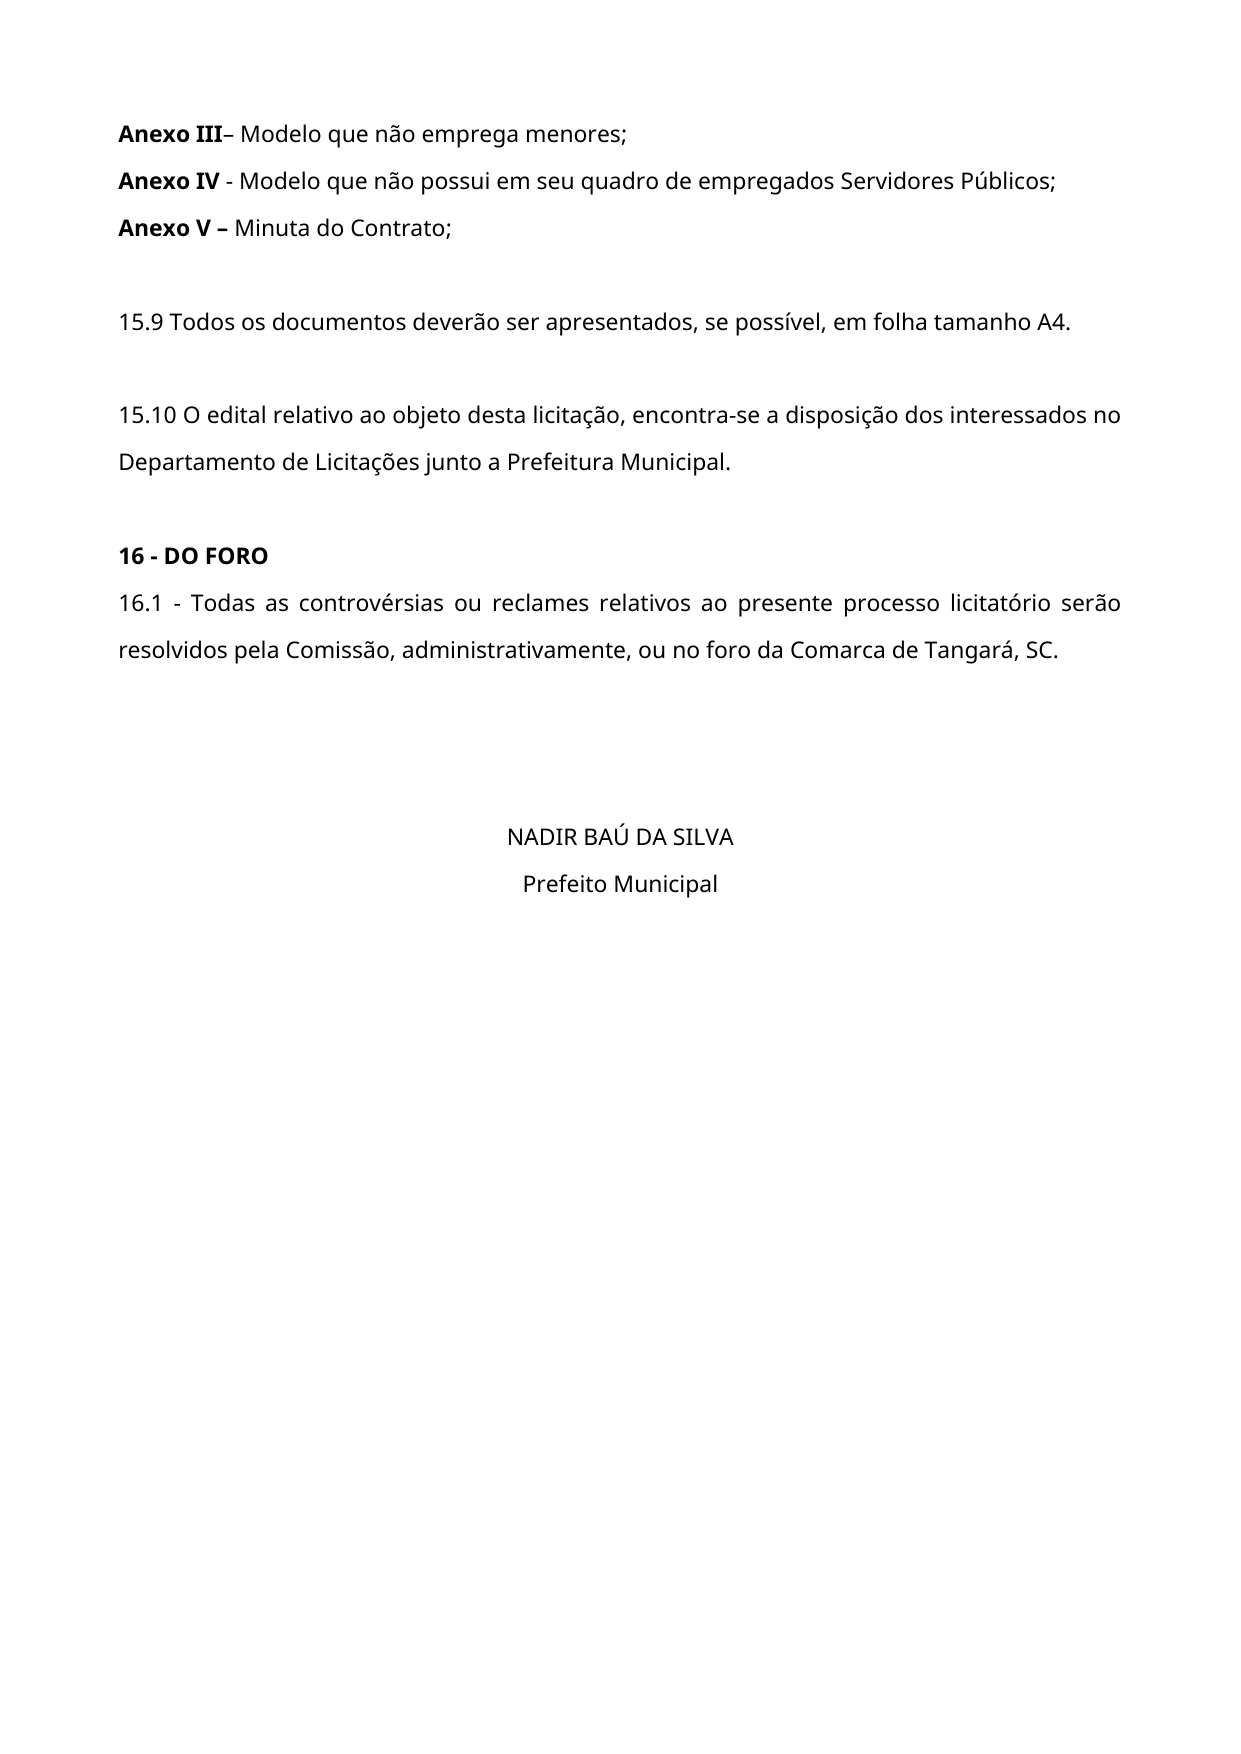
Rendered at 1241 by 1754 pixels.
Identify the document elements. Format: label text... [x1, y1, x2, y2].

text Anexo III– Modelo que não emprega menores; [118, 118, 1122, 149]
text 16 - DO FORO [118, 540, 1122, 571]
text 16.1 - Todas as controvérsias ou reclames relativos ao presente processo licitatório serão resolvidos pela Comissão, administrativamente, ou no foro da Comarca de Tangará, SC. [118, 587, 1122, 665]
text 15.10 O edital relativo ao objeto desta licitação, encontra-se a disposição dos interessados no Departamento de Licitações junto a Prefeitura Municipal. [118, 399, 1122, 477]
text 15.9 Todos os documentos deverão ser apresentados, se possível, em folha tamanho A4. [118, 306, 1122, 337]
text NADIR BAÚ DA SILVA [118, 821, 1122, 852]
text Anexo V – Minuta do Contrato; [118, 212, 1122, 243]
text Anexo IV - Modelo que não possui em seu quadro de empregados Servidores Públicos; [118, 165, 1122, 196]
text Prefeito Municipal [118, 868, 1122, 899]
